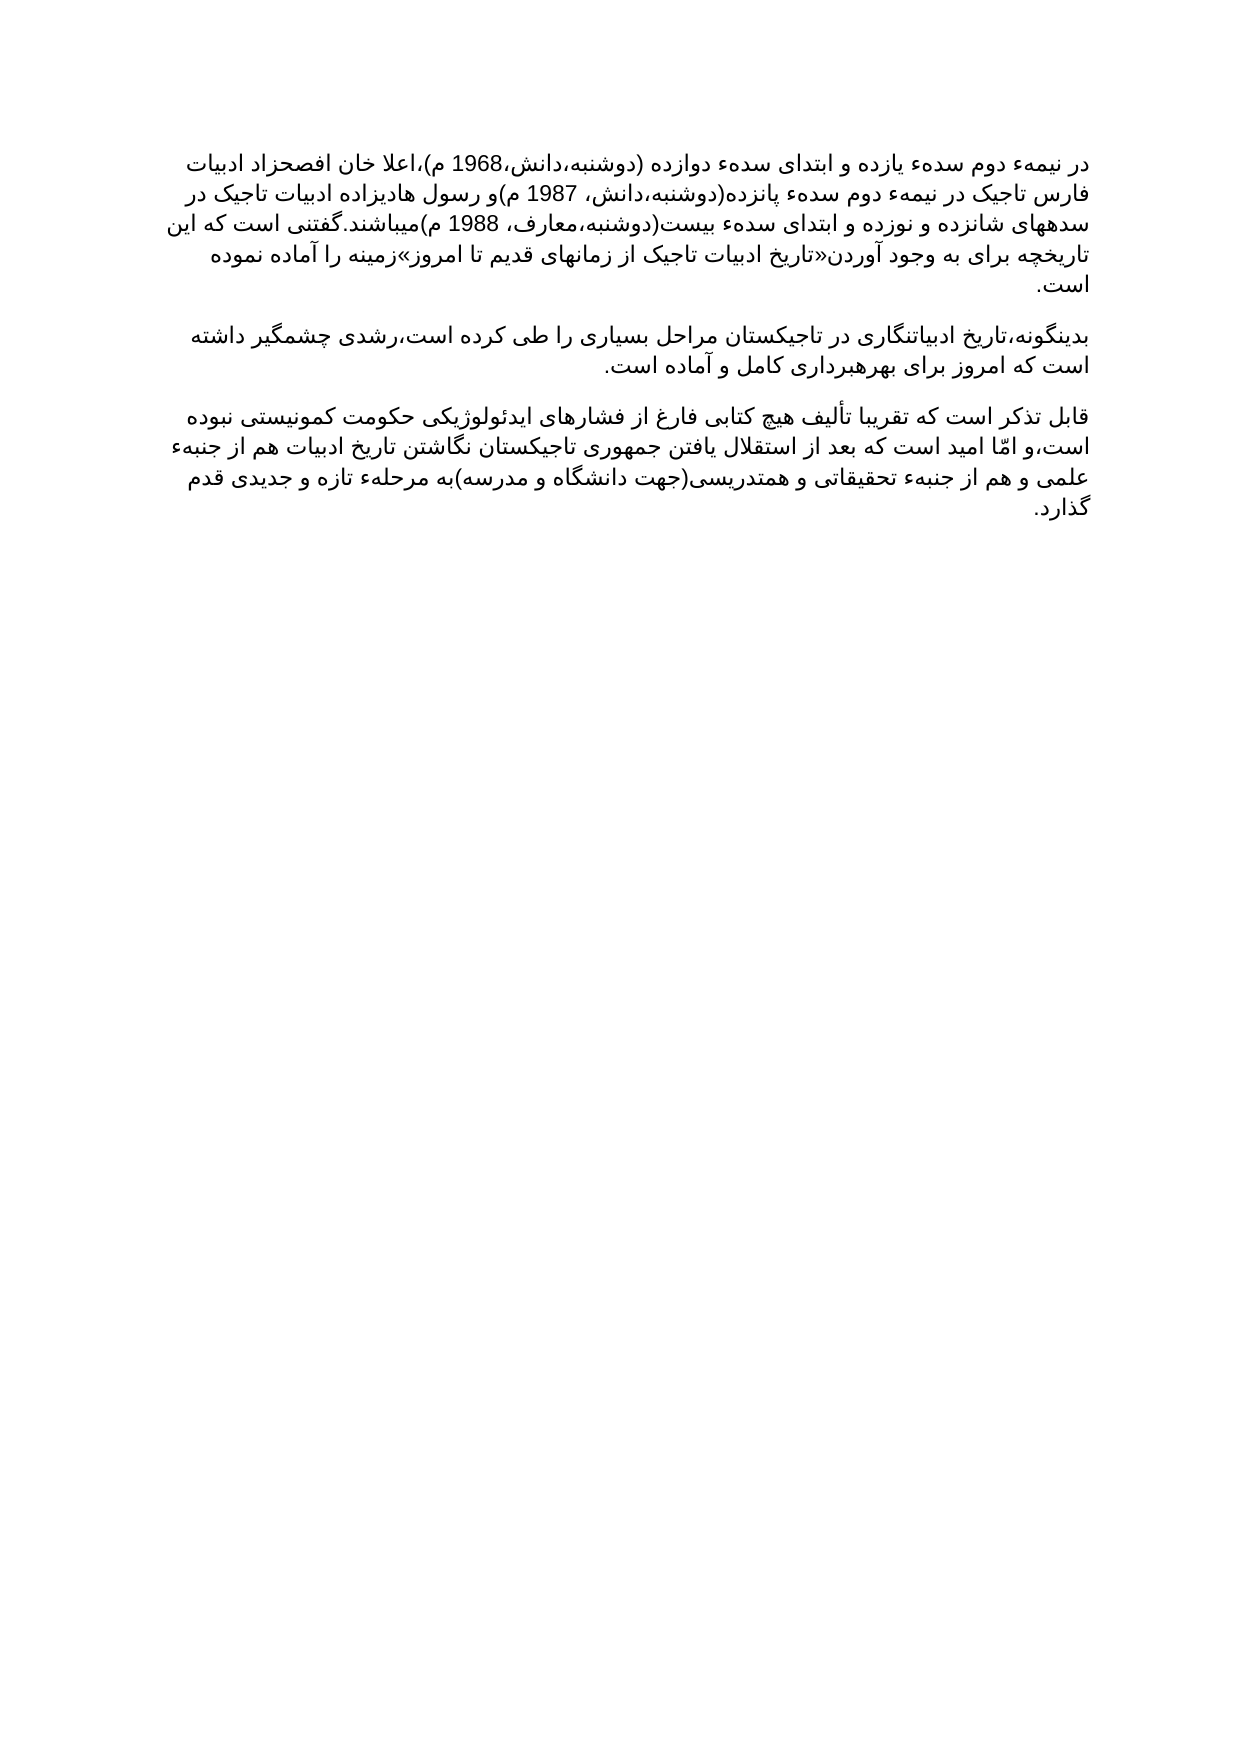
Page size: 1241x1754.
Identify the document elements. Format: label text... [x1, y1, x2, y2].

text بدین‏گونه،تاریخ ادبیات‏نگاری در تاجیکستان مراحل‏ بسیاری را طی کرده است،رشدی چشمگیر داشته است که‏ امروز برای بهره‏برداری کامل و آماده است. [150, 322, 1090, 378]
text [150, 150, 1090, 297]
text قابل تذکر است که تقریبا تألیف هیچ کتابی فارغ از فشارهای ایدئولوژیکی حکومت کمونیستی نبوده است،و امّا امید است که بعد از استقلال یافتن جمهوری تاجیکستان‏ نگاشتن تاریخ ادبیات هم از جنبهء علمی و هم از جنبهء تحقیقاتی و هم‏تدریسی(جهت دانشگاه و مدرسه)به‏ مرحلهء تازه و جدیدی قدم گذارد. [150, 403, 1090, 520]
